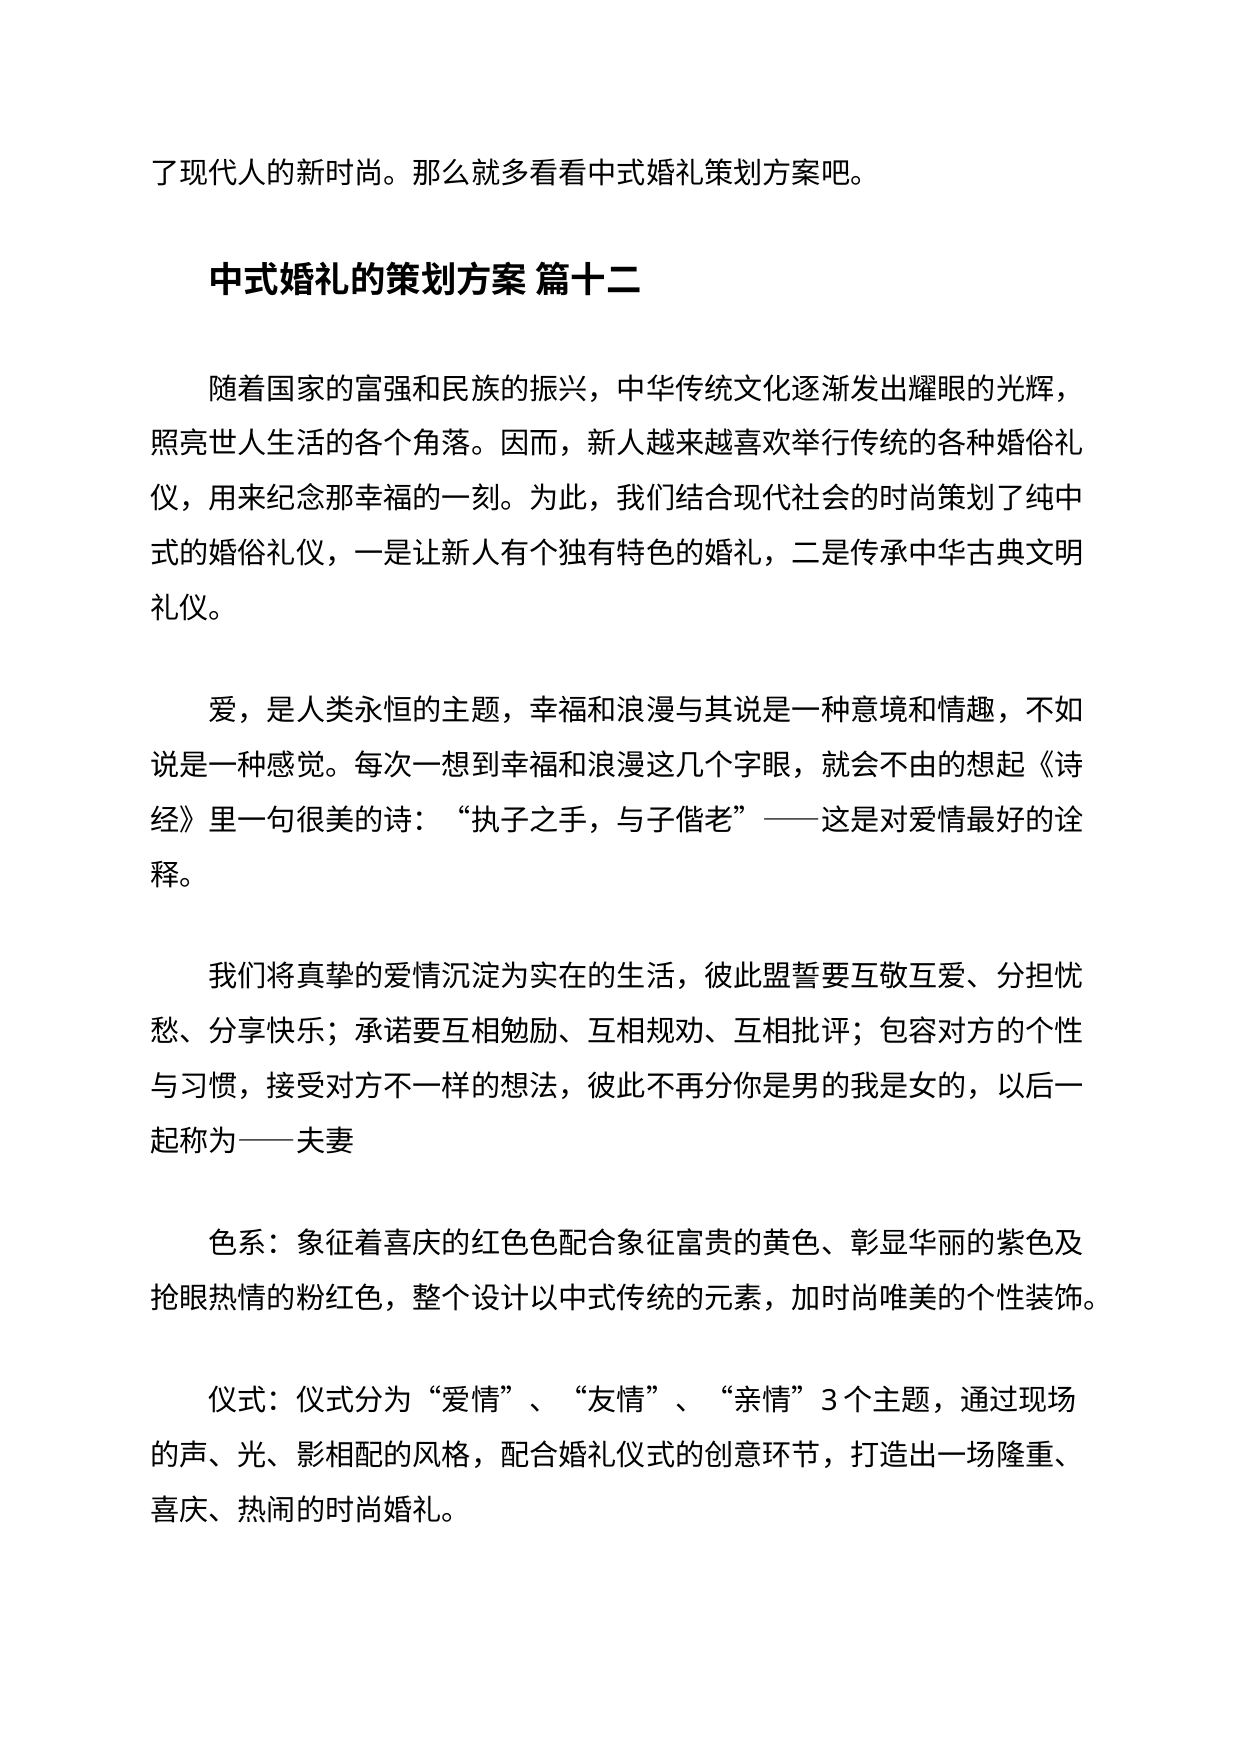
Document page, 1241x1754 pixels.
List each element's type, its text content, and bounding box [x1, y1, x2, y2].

text 中式婚礼的策划方案 篇十二 [150, 252, 1090, 303]
text 爱，是人类永恒的主题，幸福和浪漫与其说是一种意境和情趣，不如说是一种感觉。每次一想到幸福和浪漫这几个字眼，就会不由的想起《诗经》里一句很美的诗：“执子之手，与子偕老”——这是对爱情最好的诠释。 [150, 687, 1090, 893]
text 随着国家的富强和民族的振兴，中华传统文化逐渐发出耀眼的光辉，照亮世人生活的各个角落。因而，新人越来越喜欢举行传统的各种婚俗礼仪，用来纪念那幸福的一刻。为此，我们结合现代社会的时尚策划了纯中式的婚俗礼仪，一是让新人有个独有特色的婚礼，二是传承中华古典文明礼仪。 [150, 365, 1090, 627]
text 我们将真挚的爱情沉淀为实在的生活，彼此盟誓要互敬互爱、分担忧愁、分享快乐；承诺要互相勉励、互相规劝、互相批评；包容对方的个性与习惯，接受对方不一样的想法，彼此不再分你是男的我是女的，以后一起称为——夫妻 [150, 953, 1090, 1160]
text 色系：象征着喜庆的红色色配合象征富贵的黄色、彰显华丽的紫色及抢眼热情的粉红色，整个设计以中式传统的元素，加时尚唯美的个性装饰。 [150, 1219, 1090, 1317]
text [150, 150, 1090, 192]
text 仪式：仪式分为“爱情”、“友情”、“亲情”3个主题，通过现场的声、光、影相配的风格，配合婚礼仪式的创意环节，打造出一场隆重、喜庆、热闹的时尚婚礼。 [150, 1376, 1090, 1528]
